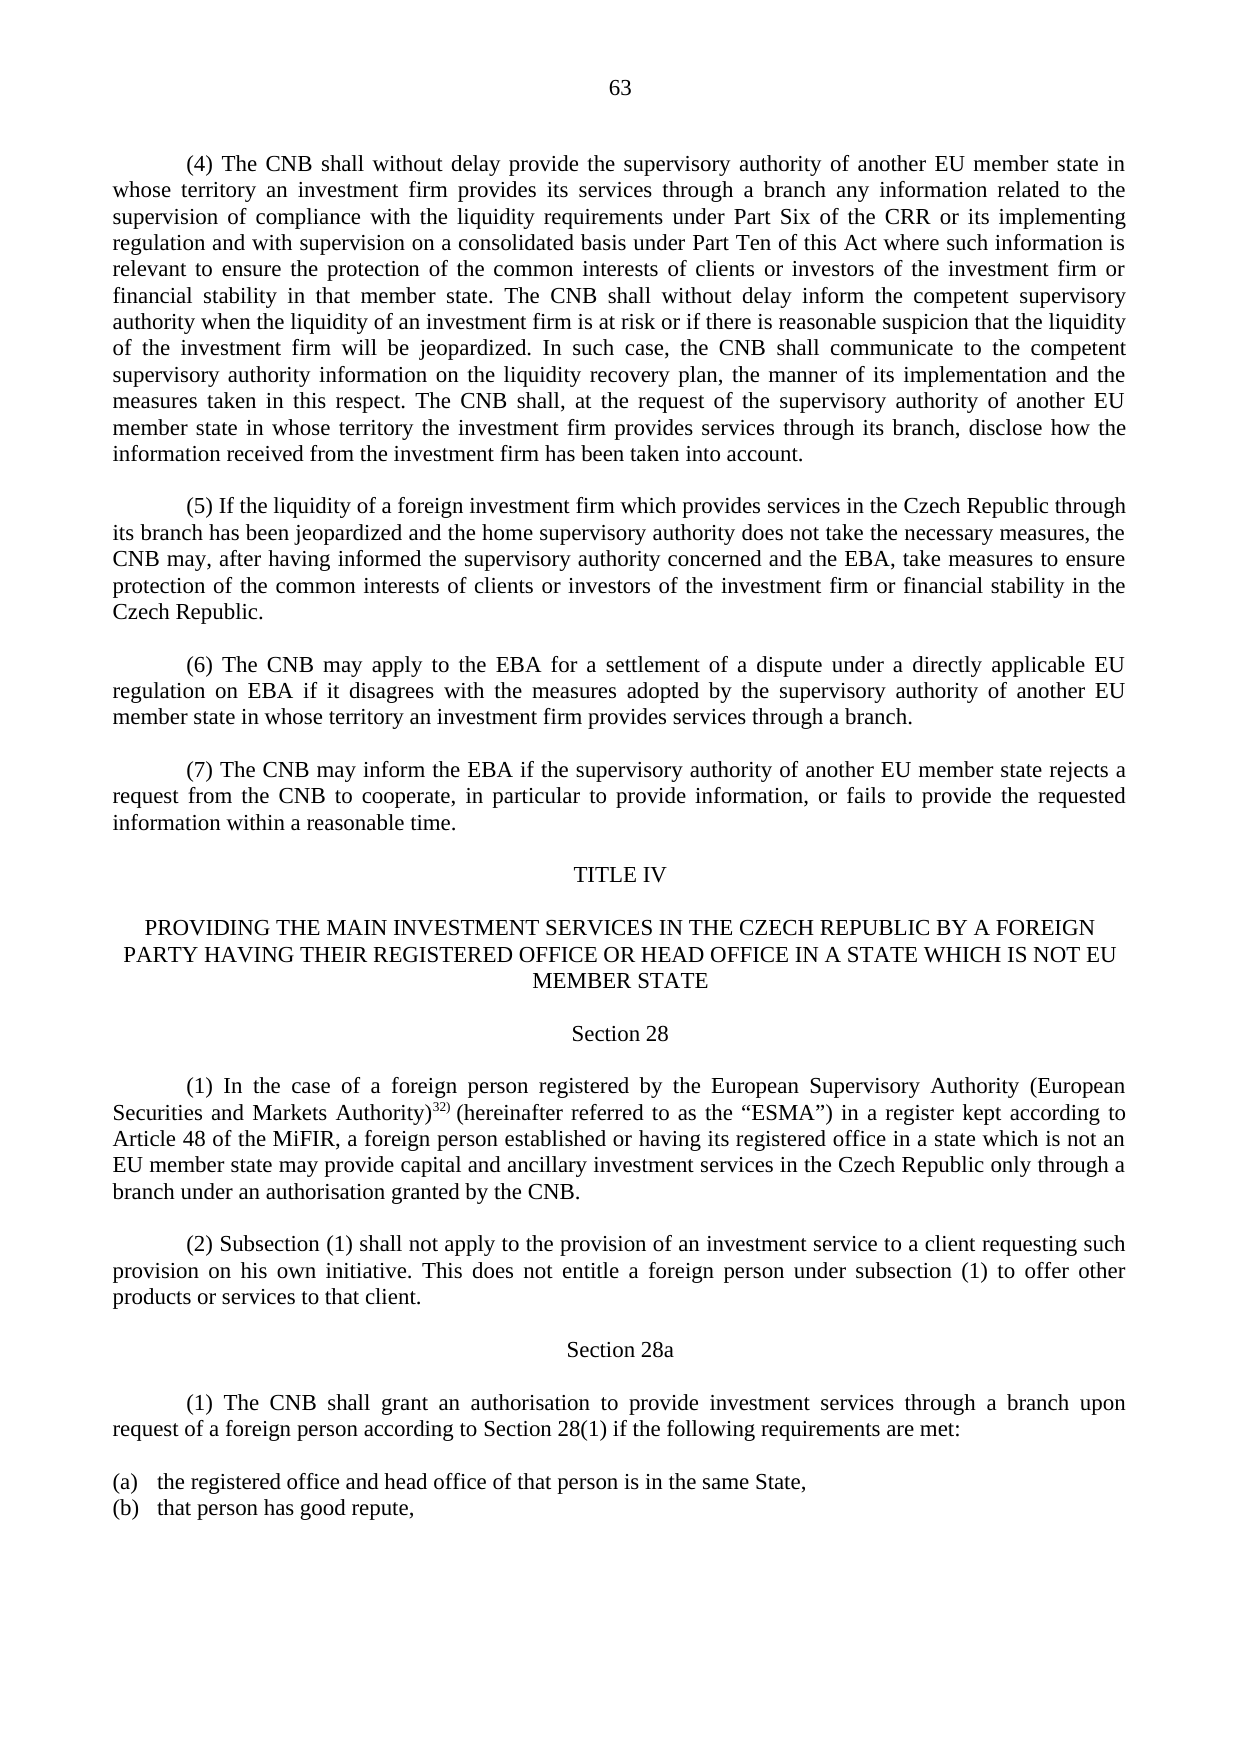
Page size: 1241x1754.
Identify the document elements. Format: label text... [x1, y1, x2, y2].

text (4) The CNB shall without delay provide the supervisory authority of another EU member state in whose territory an investment firm provides its services through a branch any information related to the supervision of compliance with the liquidity requirements under Part Six of the CRR or its implementing regulation and with supervision on a consolidated basis under Part Ten of this Act where such information is relevant to ensure the protection of the common interests of clients or investors of the investment firm or financial stability in that member state. The CNB shall without delay inform the competent supervisory authority when the liquidity of an investment firm is at risk or if there is reasonable suspicion that the liquidity of the investment firm will be jeopardized. In such case, the CNB shall communicate to the competent supervisory authority information on the liquidity recovery plan, the manner of its implementation and the measures taken in this respect. The CNB shall, at the request of the supervisory authority of another EU member state in whose territory the investment firm provides services through its branch, disclose how the information received from the investment firm has been taken into account. [112, 150, 1128, 466]
text Section 28 [112, 1020, 1128, 1046]
text (2) Subsection (1) shall not apply to the provision of an investment service to a client requesting such provision on his own initiative. This does not entitle a foreign person under subsection (1) to offer other products or services to that client. [112, 1231, 1128, 1309]
text (b) that person has good repute, [112, 1494, 1128, 1520]
text (6) The CNB may apply to the EBA for a settlement of a dispute under a directly applicable EU regulation on EBA if it disagrees with the measures adopted by the supervisory authority of another EU member state in whose territory an investment firm provides services through a branch. [112, 651, 1128, 730]
text (1) In the case of a foreign person registered by the European Supervisory Authority (European Securities and Markets Authority)32) (hereinafter referred to as the “ESMA”) in a register kept according to Article 48 of the MiFIR, a foreign person established or having its registered office in a state which is not an EU member state may provide capital and ancillary investment services in the Czech Republic only through a branch under an authorisation granted by the CNB. [112, 1072, 1128, 1204]
text (7) The CNB may inform the EBA if the supervisory authority of another EU member state rejects a request from the CNB to cooperate, in particular to provide information, or fails to provide the requested information within a reasonable time. [112, 756, 1128, 835]
text TITLE IV [112, 862, 1128, 888]
text Section 28a [112, 1336, 1128, 1362]
text (a) the registered office and head office of that person is in the same State, [112, 1468, 1128, 1494]
text (5) If the liquidity of a foreign investment firm which provides services in the Czech Republic through its branch has been jeopardized and the home supervisory authority does not take the necessary measures, the CNB may, after having informed the supervisory authority concerned and the EBA, take measures to ensure protection of the common interests of clients or investors of the investment firm or financial stability in the Czech Republic. [112, 493, 1128, 624]
text (1) The CNB shall grant an authorisation to provide investment services through a branch upon request of a foreign person according to Section 28(1) if the following requirements are met: [112, 1389, 1128, 1441]
text PROVIDING THE MAIN INVESTMENT SERVICES IN THE CZECH REPUBLIC BY A FOREIGN PARTY HAVING THEIR REGISTERED OFFICE OR HEAD OFFICE IN A STATE WHICH IS NOT EU MEMBER STATE [112, 914, 1128, 993]
